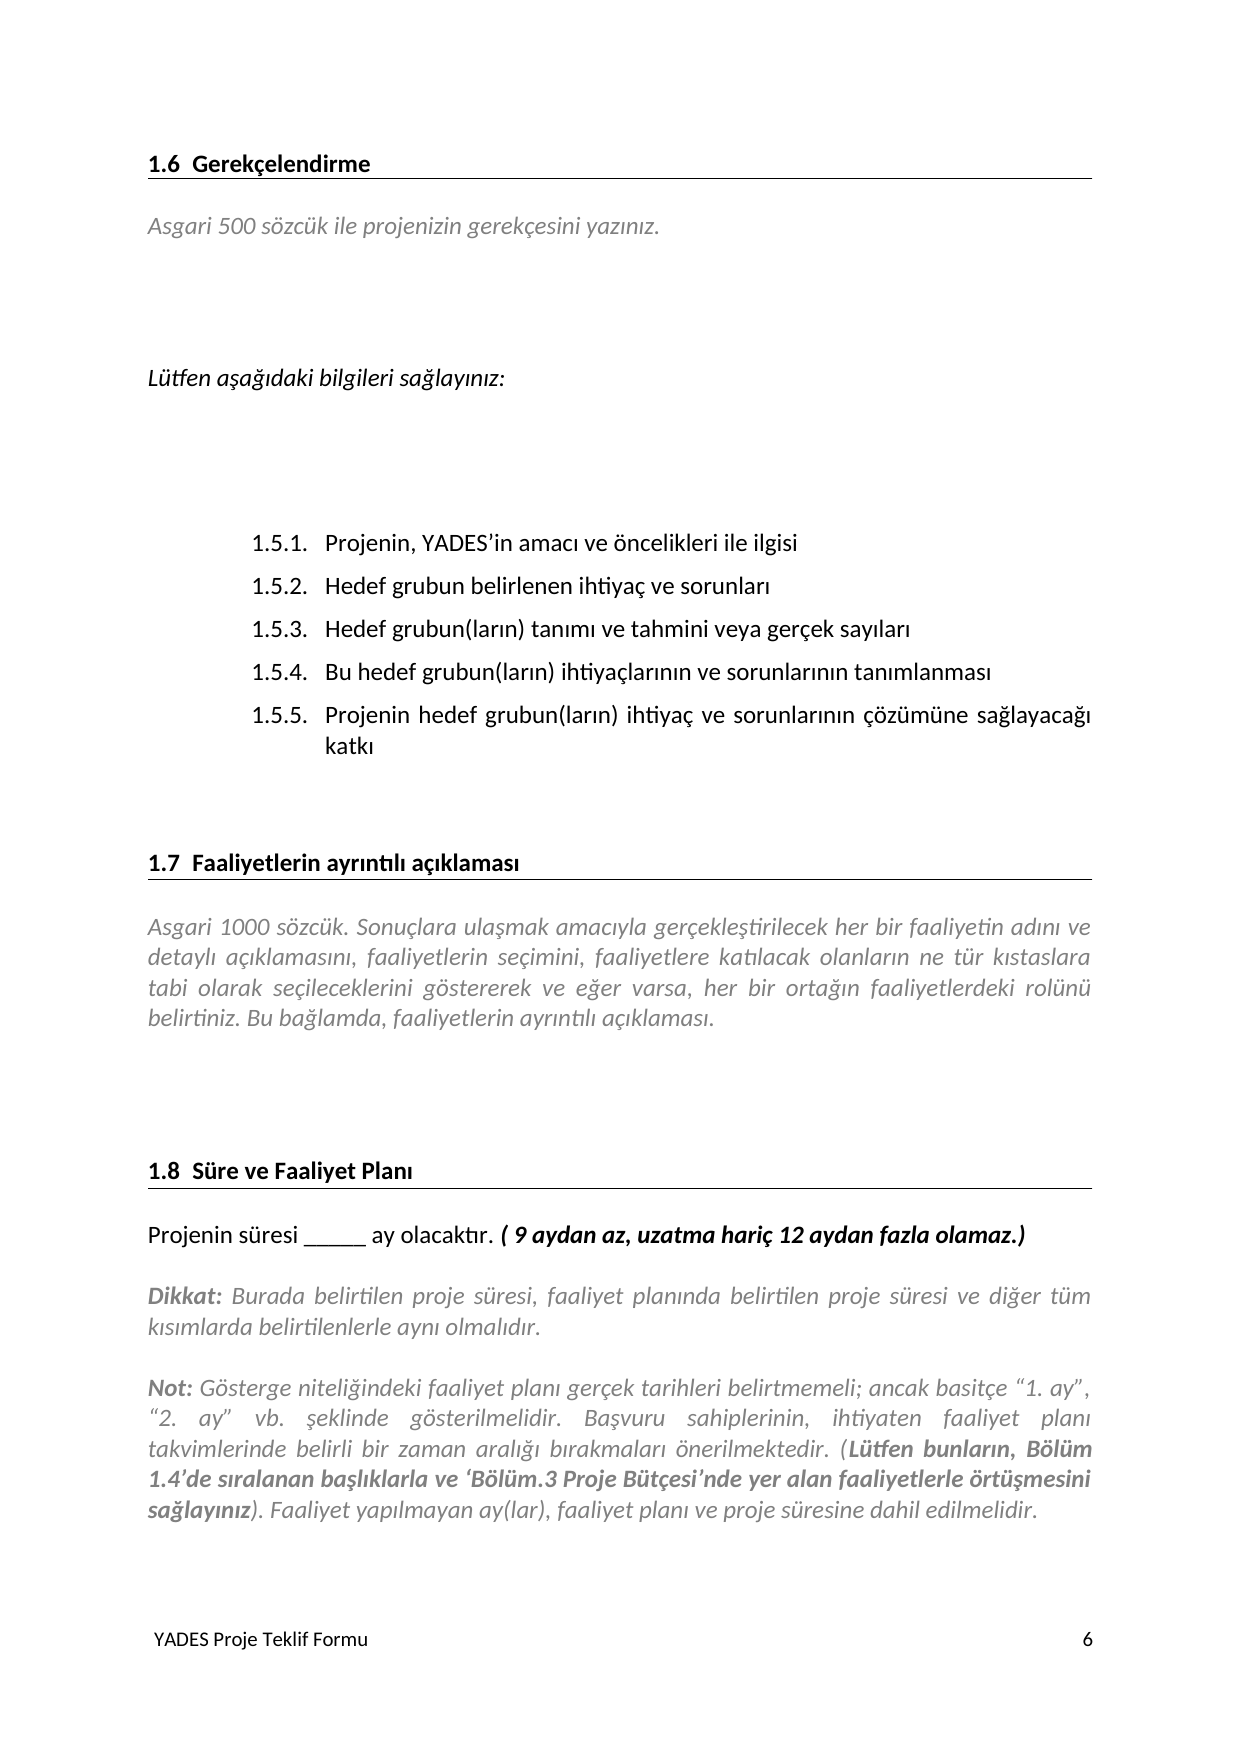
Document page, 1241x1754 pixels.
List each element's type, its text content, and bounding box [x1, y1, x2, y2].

list Bu hedef grubun(ların) ihtiyaçlarının ve sorunlarının tanımlanması [251, 657, 1092, 687]
list Hedef grubun belirlenen ihtiyaç ve sorunları [251, 571, 1092, 601]
text Dikkat: Burada belirtilen proje süresi, faaliyet planında belirtilen proje süresi ve diğer tüm kısımlarda belirtilenlerle aynı olmalıdır. [148, 1280, 1092, 1341]
list Projenin hedef grubun(ların) ihtiyaç ve sorunlarının çözümüne sağlayacağı katkı [251, 699, 1092, 761]
text Not: Gösterge niteliğindeki faaliyet planı gerçek tarihleri belirtmemeli; ancak basitçe “1. ay”, “2. ay” vb. şeklinde gösterilmelidir. Başvuru sahiplerinin, ihtiyaten faaliyet planı takvimlerinde belirli bir zaman aralığı bırakmaları önerilmektedir. (Lütfen bunların, Bölüm 1.4’de sıralanan başlıklarla ve ‘Bölüm.3 Proje Bütçesi’nde yer alan faaliyetlerle örtüşmesini sağlayınız). Faaliyet yapılmayan ay(lar), faaliyet planı ve proje süresine dahil edilmelidir. [148, 1372, 1092, 1524]
list Süre ve Faaliyet Planı [148, 1155, 1092, 1188]
list Gerekçelendirme [148, 148, 1092, 178]
text Asgari 500 sözcük ile projenizin gerekçesini yazınız. [148, 210, 1092, 240]
text Projenin süresi _____ ay olacaktır. ( 9 aydan az, uzatma hariç 12 aydan fazla olamaz.) [148, 1219, 1092, 1250]
text Lütfen aşağıdaki bilgileri sağlayınız: [148, 362, 1092, 393]
list Faaliyetlerin ayrıntılı açıklaması [148, 847, 1092, 879]
text Asgari 1000 sözcük. Sonuçlara ulaşmak amacıyla gerçekleştirilecek her bir faaliyetin adını ve detaylı açıklamasını, faaliyetlerin seçimini, faaliyetlere katılacak olanların ne tür kıstaslara tabi olarak seçileceklerini göstererek ve eğer varsa, her bir ortağın faaliyetlerdeki rolünü belirtiniz. Bu bağlamda, faaliyetlerin ayrıntılı açıklaması. [148, 911, 1092, 1033]
list Projenin, YADES’in amacı ve öncelikleri ile ilgisi [251, 527, 1092, 558]
list Hedef grubun(ların) tanımı ve tahmini veya gerçek sayıları [251, 613, 1092, 644]
